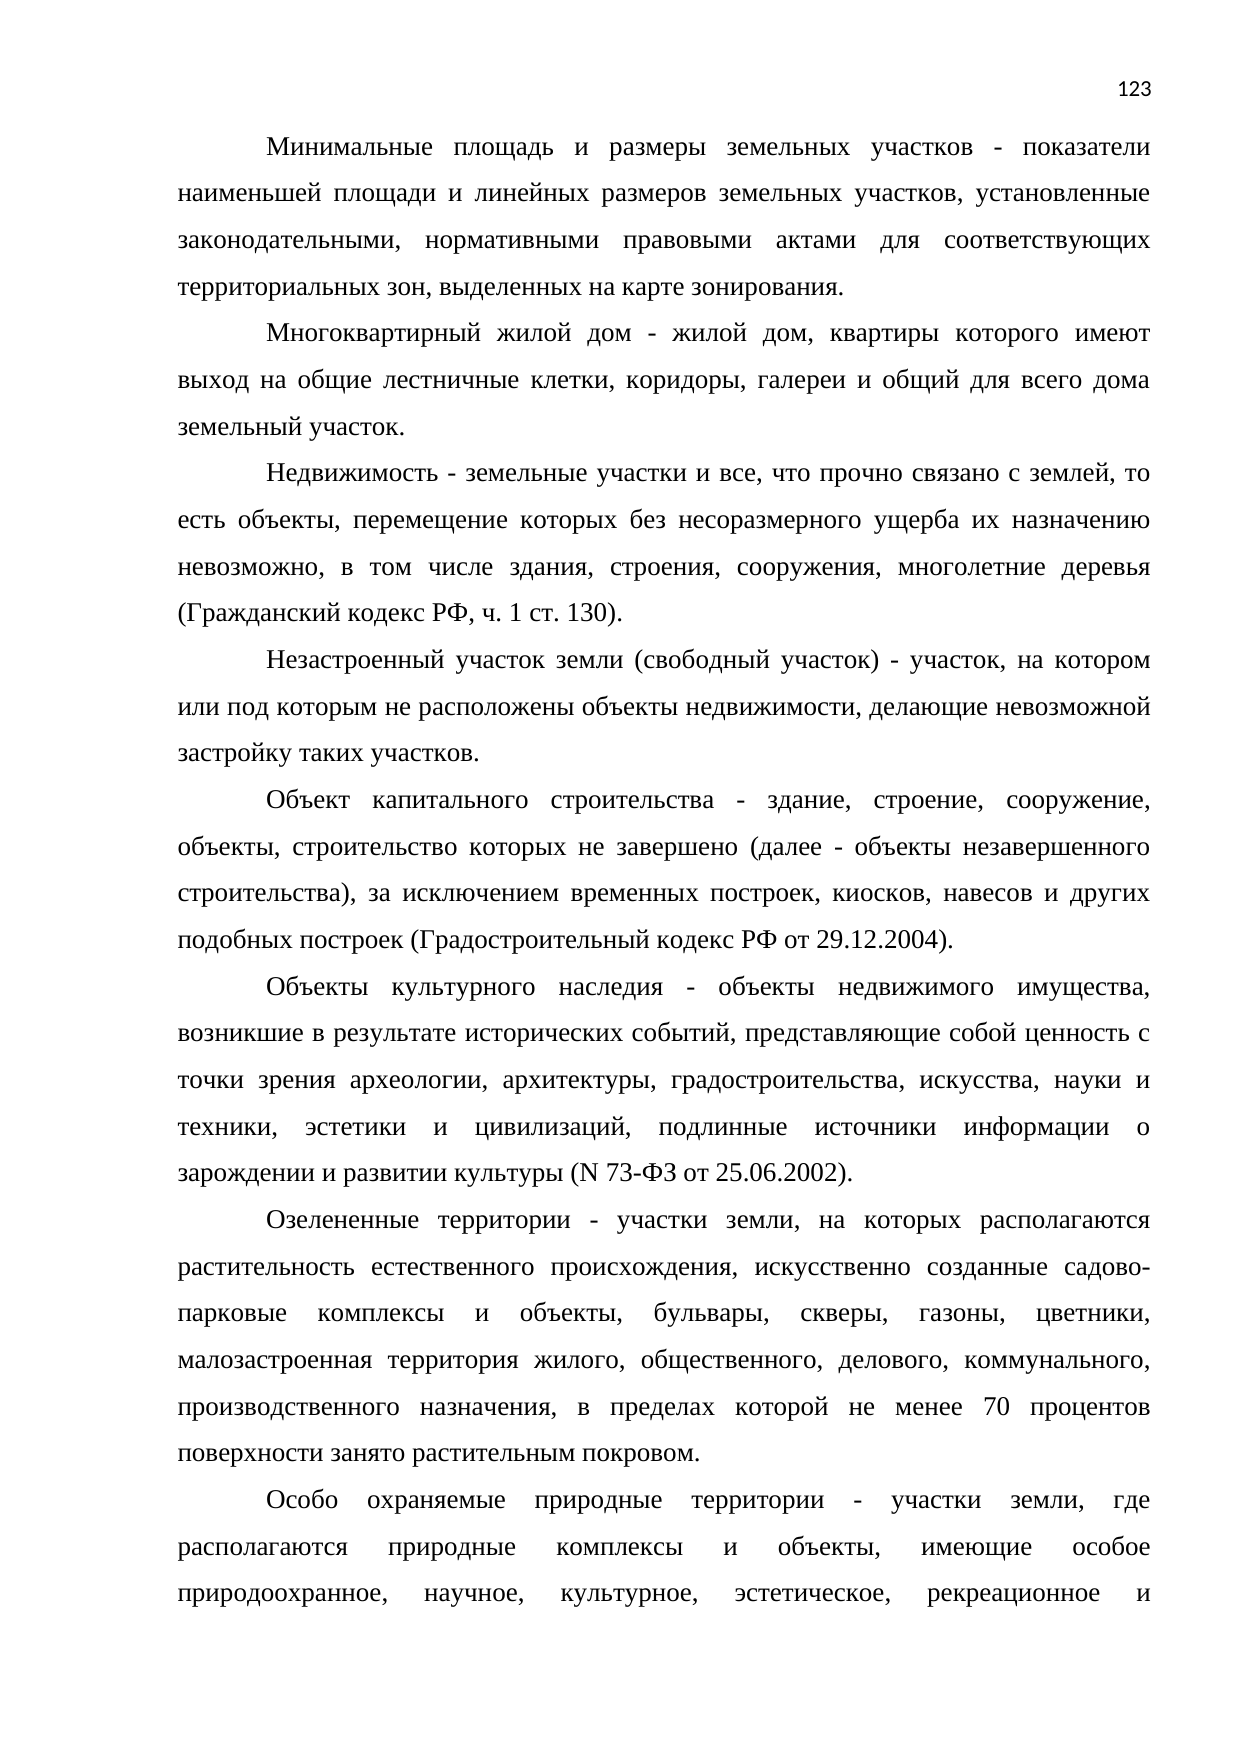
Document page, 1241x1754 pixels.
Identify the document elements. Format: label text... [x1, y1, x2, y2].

text Незастроенный участок земли (свободный участок) - участок, на котором или под которым не расположены объекты недвижимости, делающие невозможной застройку таких участков. [177, 643, 1152, 768]
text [177, 1483, 1152, 1608]
text Объект капитального строительства - здание, строение, сооружение, объекты, строительство которых не завершено (далее - объекты незавершенного строительства), за исключением временных построек, киосков, навесов и других подобных построек (Градостроительный кодекс РФ от 29.12.2004). [177, 783, 1152, 954]
text Озелененные территории - участки земли, на которых располагаются растительность естественного происхождения, искусственно созданные садово-парковые комплексы и объекты, бульвары, скверы, газоны, цветники, малозастроенная территория жилого, общественного, делового, коммунального, производственного назначения, в пределах которой не менее 70 процентов поверхности занято растительным покровом. [177, 1203, 1152, 1468]
text Объекты культурного наследия - объекты недвижимого имущества, возникшие в результате исторических событий, представляющие собой ценность с точки зрения археологии, архитектуры, градостроительства, искусства, науки и техники, эстетики и цивилизаций, подлинные источники информации о зарождении и развитии культуры (N 73-ФЗ от 25.06.2002). [177, 970, 1152, 1188]
text Недвижимость - земельные участки и все, что прочно связано с землей, то есть объекты, перемещение которых без несоразмерного ущерба их назначению невозможно, в том числе здания, строения, сооружения, многолетние деревья (Гражданский кодекс РФ, ч. 1 ст. 130). [177, 456, 1152, 628]
text Многоквартирный жилой дом - жилой дом, квартиры которого имеют выход на общие лестничные клетки, коридоры, галереи и общий для всего дома земельный участок. [177, 316, 1152, 441]
text Минимальные площадь и размеры земельных участков - показатели наименьшей площади и линейных размеров земельных участков, установленные законодательными, нормативными правовыми актами для соответствующих территориальных зон, выделенных на карте зонирования. [177, 130, 1152, 301]
